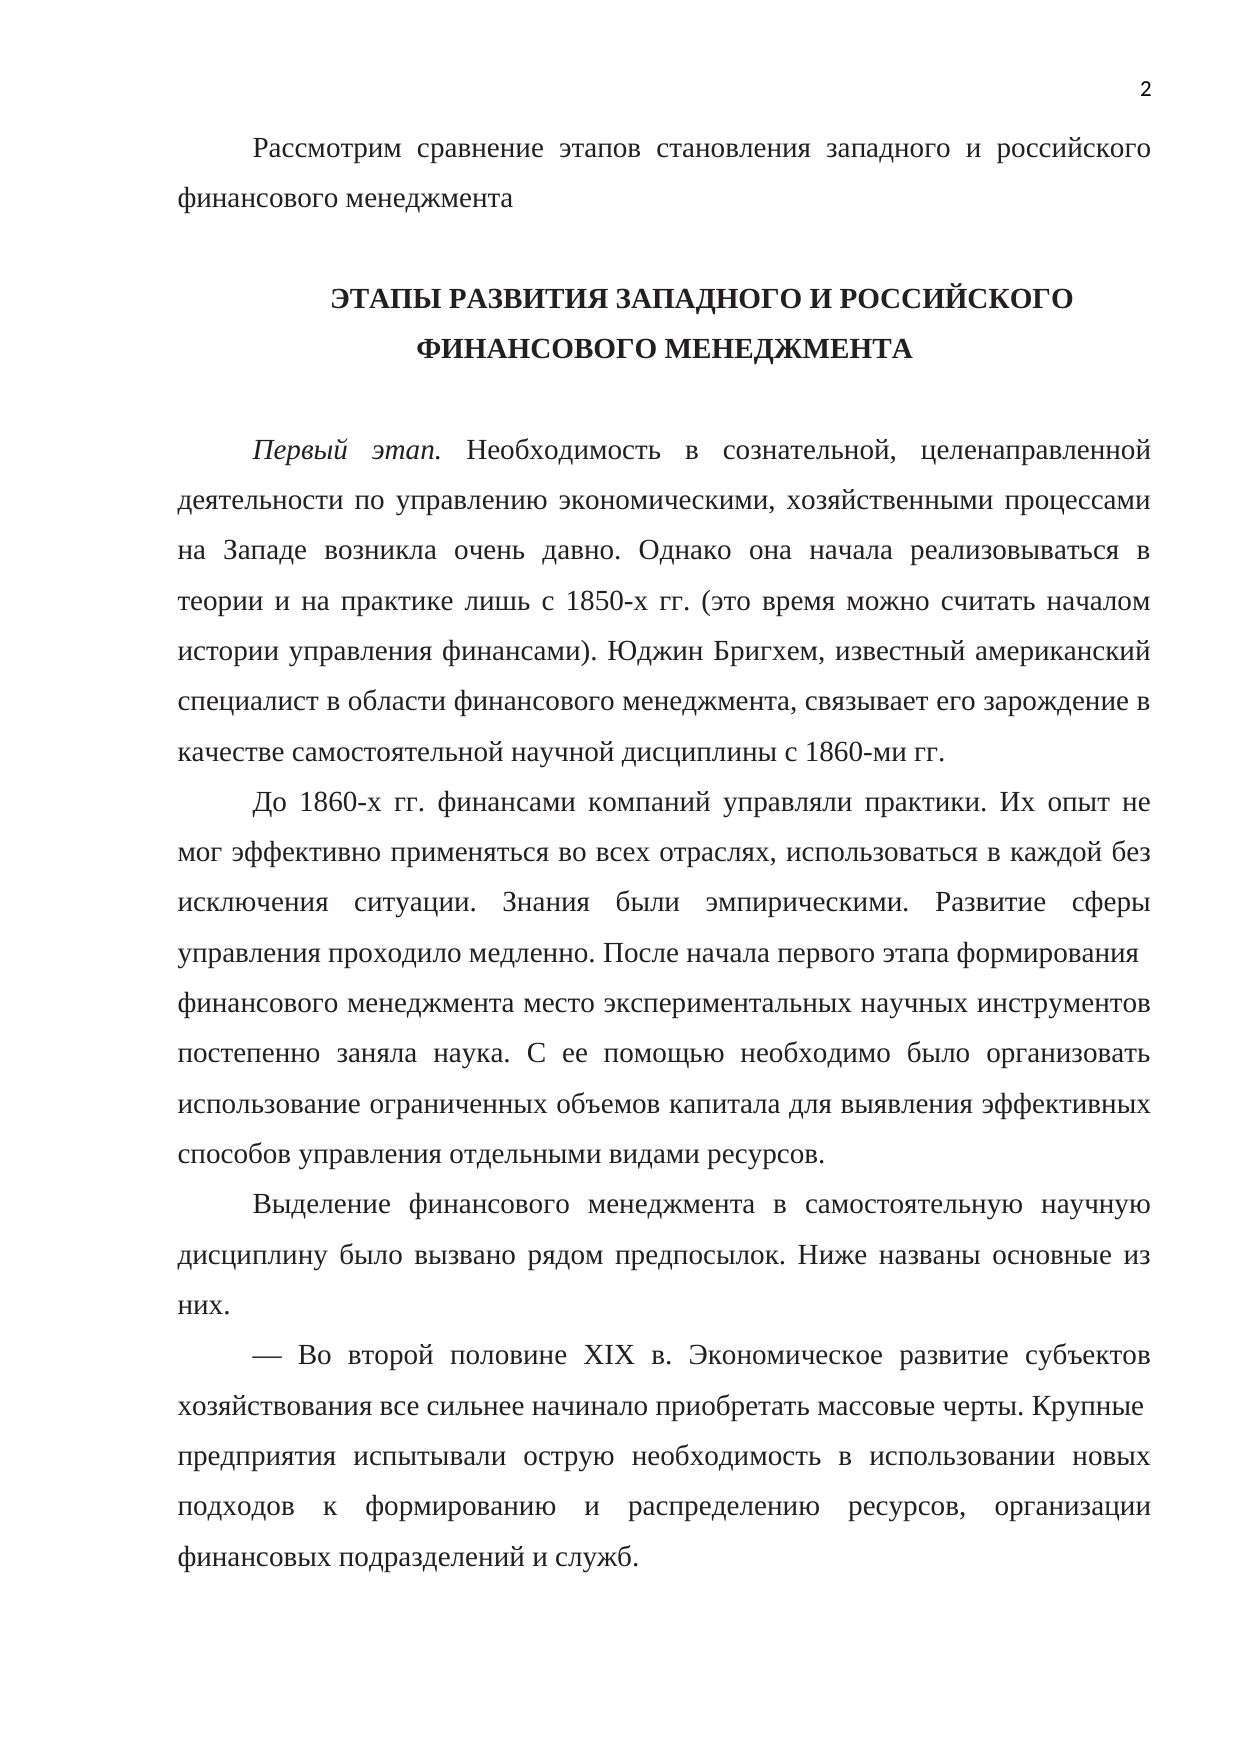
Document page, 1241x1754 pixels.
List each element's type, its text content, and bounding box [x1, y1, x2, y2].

text предприятия испытывали острую необходимость в использовании новых подходов к формированию и распределению ресурсов, организации финансовых подразделений и служб. [177, 1438, 1152, 1572]
text Рассмотрим сравнение этапов становления западного и российского финансового менеджмента [177, 130, 1152, 214]
text финансового менеджмента место экспериментальных научных инструментов постепенно заняла наука. С ее помощью необходимо было организовать использование ограниченных объемов капитала для выявления эффективных способов управления отдельными видами ресурсов. [177, 985, 1152, 1170]
text До 1860-х гг. финансами компаний управляли практики. Их опыт не мог эффективно применяться во всех отраслях, использоваться в каждой без исключения ситуации. Знания были эмпирическими. Развитие сферы управления проходило медленно. После начала первого этапа формирования [177, 784, 1152, 968]
text Выделение финансового менеджмента в самостоятельную научную дисциплину было вызвано рядом предпосылок. Ниже названы основные из них. [177, 1186, 1152, 1321]
text ЭТАПЫ РАЗВИТИЯ ЗАПАДНОГО И РОССИЙСКОГО ФИНАНСОВОГО МЕНЕДЖМЕНТА [177, 281, 1152, 365]
text — Во второй половине XIX в. Экономическое развитие субъектов хозяйствования все сильнее начинало приобретать массовые черты. Крупные [177, 1337, 1152, 1421]
text Первый этап. Необходимость в сознательной, целенаправленной деятельности по управлению экономическими, хозяйственными процессами на Западе возникла очень давно. Однако она начала реализовываться в теории и на практике лишь с 1850-х гг. (это время можно считать началом истории управления финансами). Юджин Бригхем, известный американский специалист в области финансового менеджмента, связывает его зарождение в качестве самостоятельной научной дисциплины с 1860-ми гг. [177, 432, 1152, 767]
